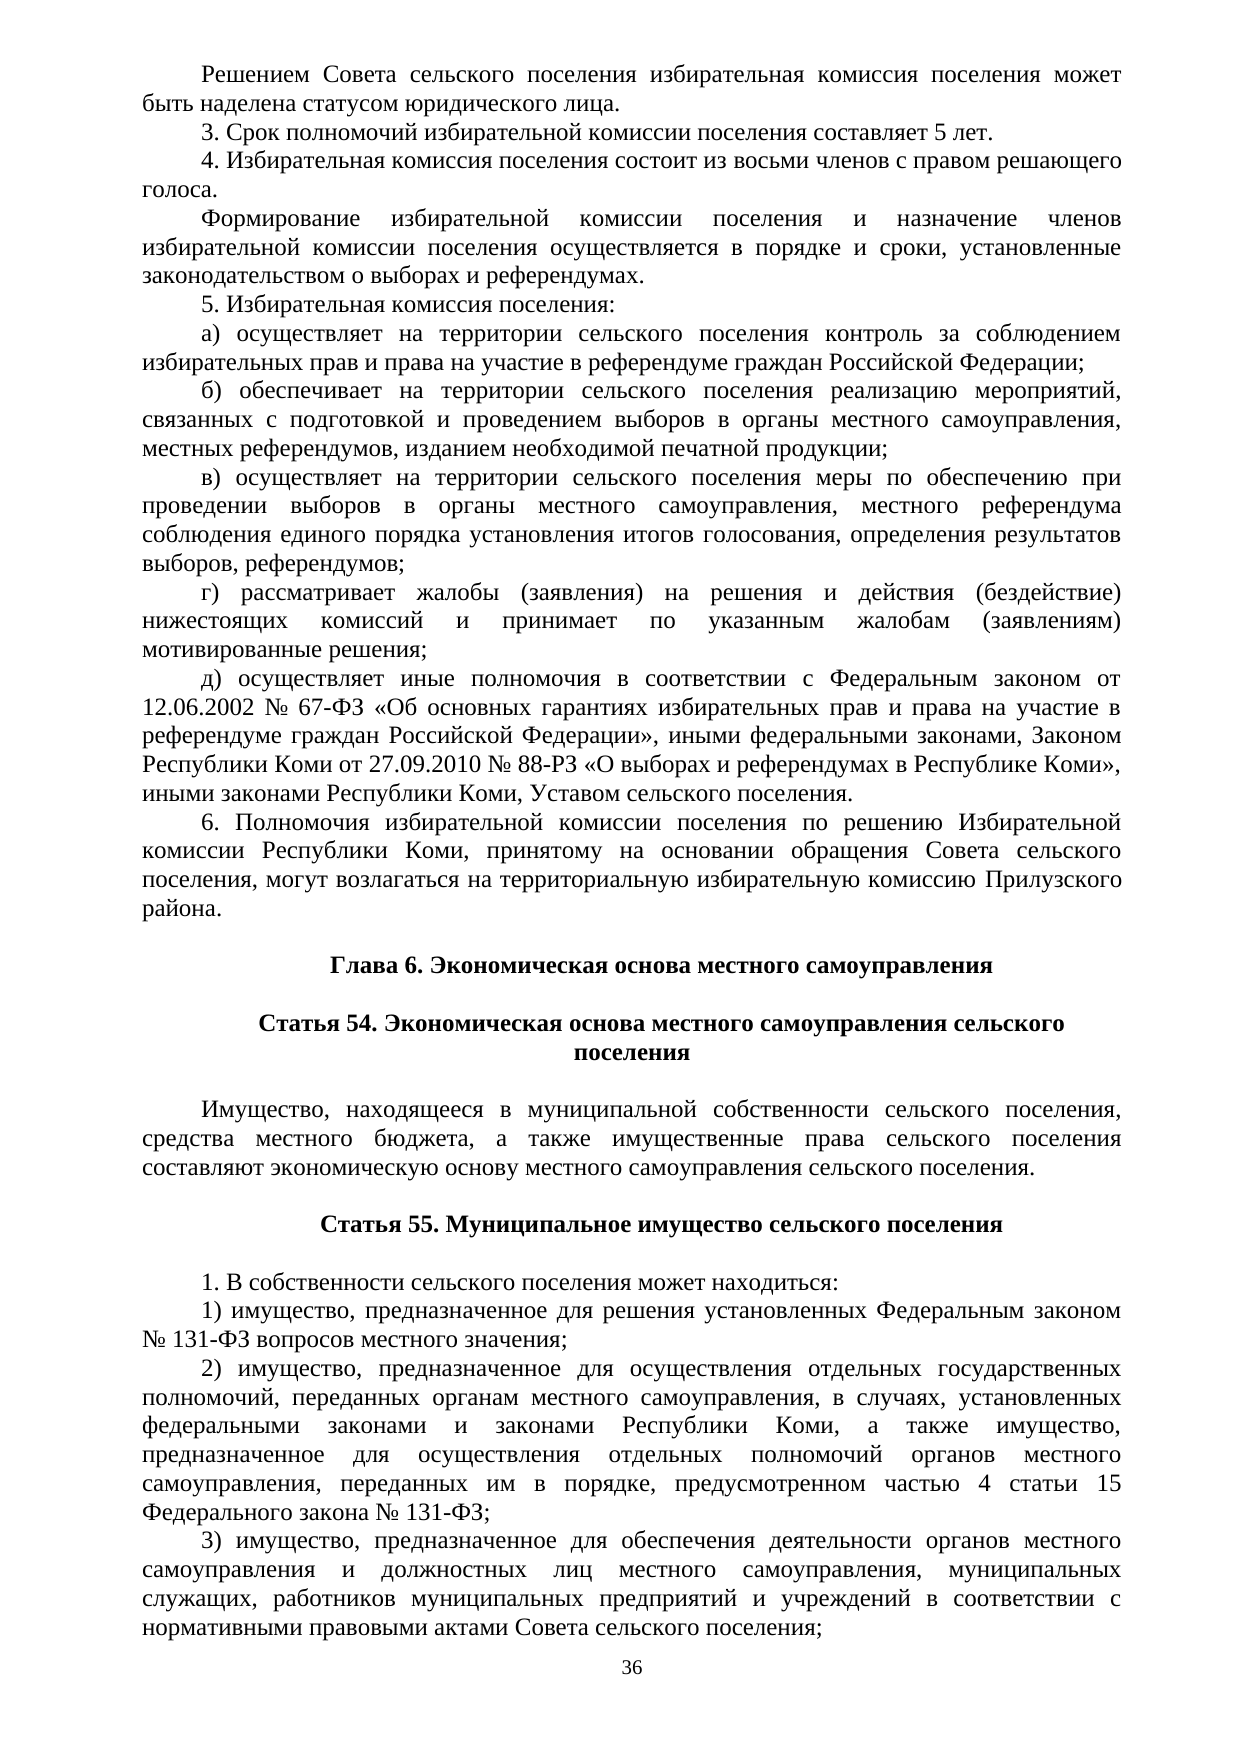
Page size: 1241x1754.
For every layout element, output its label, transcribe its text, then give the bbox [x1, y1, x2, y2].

text Глава 6. Экономическая основа местного самоуправления [142, 950, 1122, 979]
text Решением Совета сельского поселения избирательная комиссия поселения может быть наделена статусом юридического лица. [142, 59, 1122, 117]
text 6. Полномочия избирательной комиссии поселения по решению Избирательной комиссии Республики Коми, принятому на основании обращения Совета сельского поселения, могут возлагаться на территориальную избирательную комиссию Прилузского района. [142, 807, 1122, 922]
text 4. Избирательная комиссия поселения состоит из восьми членов с правом решающего голоса. [142, 145, 1122, 203]
text а) осуществляет на территории сельского поселения контроль за соблюдением избирательных прав и права на участие в референдуме граждан Российской Федерации; [142, 318, 1122, 375]
text 5. Избирательная комиссия поселения: [142, 289, 1122, 318]
text в) осуществляет на территории сельского поселения меры по обеспечению при проведении выборов в органы местного самоуправления, местного референдума соблюдения единого порядка установления итогов голосования, определения результатов выборов, референдумов; [142, 462, 1122, 577]
text 3) имущество, предназначенное для обеспечения деятельности органов местного самоуправления и должностных лиц местного самоуправления, муниципальных служащих, работников муниципальных предприятий и учреждений в соответствии с нормативными правовыми актами Совета сельского поселения; [142, 1525, 1122, 1640]
text 1. В собственности сельского поселения может находиться: [142, 1267, 1122, 1295]
text Статья 54. Экономическая основа местного самоуправления сельского поселения [142, 1008, 1122, 1065]
text б) обеспечивает на территории сельского поселения реализацию мероприятий, связанных с подготовкой и проведением выборов в органы местного самоуправления, местных референдумов, изданием необходимой печатной продукции; [142, 375, 1122, 462]
text Имущество, находящееся в муниципальной собственности сельского поселения, средства местного бюджета, а также имущественные права сельского поселения составляют экономическую основу местного самоуправления сельского поселения. [142, 1094, 1122, 1180]
text д) осуществляет иные полномочия в соответствии с Федеральным законом от 12.06.2002 № 67-ФЗ «Об основных гарантиях избирательных прав и права на участие в референдуме граждан Российской Федерации», иными федеральными законами, Законом Республики Коми от 27.09.2010 № 88-РЗ «О выборах и референдумах в Республике Коми», иными законами Республики Коми, Уставом сельского поселения. [142, 663, 1122, 807]
text Статья 55. Муниципальное имущество сельского поселения [142, 1209, 1122, 1238]
text 2) имущество, предназначенное для осуществления отдельных государственных полномочий, переданных органам местного самоуправления, в случаях, установленных федеральными законами и законами Республики Коми, а также имущество, предназначенное для осуществления отдельных полномочий органов местного самоуправления, переданных им в порядке, предусмотренном частью 4 статьи 15 Федерального закона № 131-ФЗ; [142, 1353, 1122, 1525]
text 1) имущество, предназначенное для решения установленных Федеральным законом № 131-ФЗ вопросов местного значения; [142, 1295, 1122, 1353]
text 3. Срок полномочий избирательной комиссии поселения составляет 5 лет. [142, 117, 1122, 145]
text г) рассматривает жалобы (заявления) на решения и действия (бездействие) нижестоящих комиссий и принимает по указанным жалобам (заявлениям) мотивированные решения; [142, 577, 1122, 663]
text Формирование избирательной комиссии поселения и назначение членов избирательной комиссии поселения осуществляется в порядке и сроки, установленные законодательством о выборах и референдумах. [142, 203, 1122, 289]
